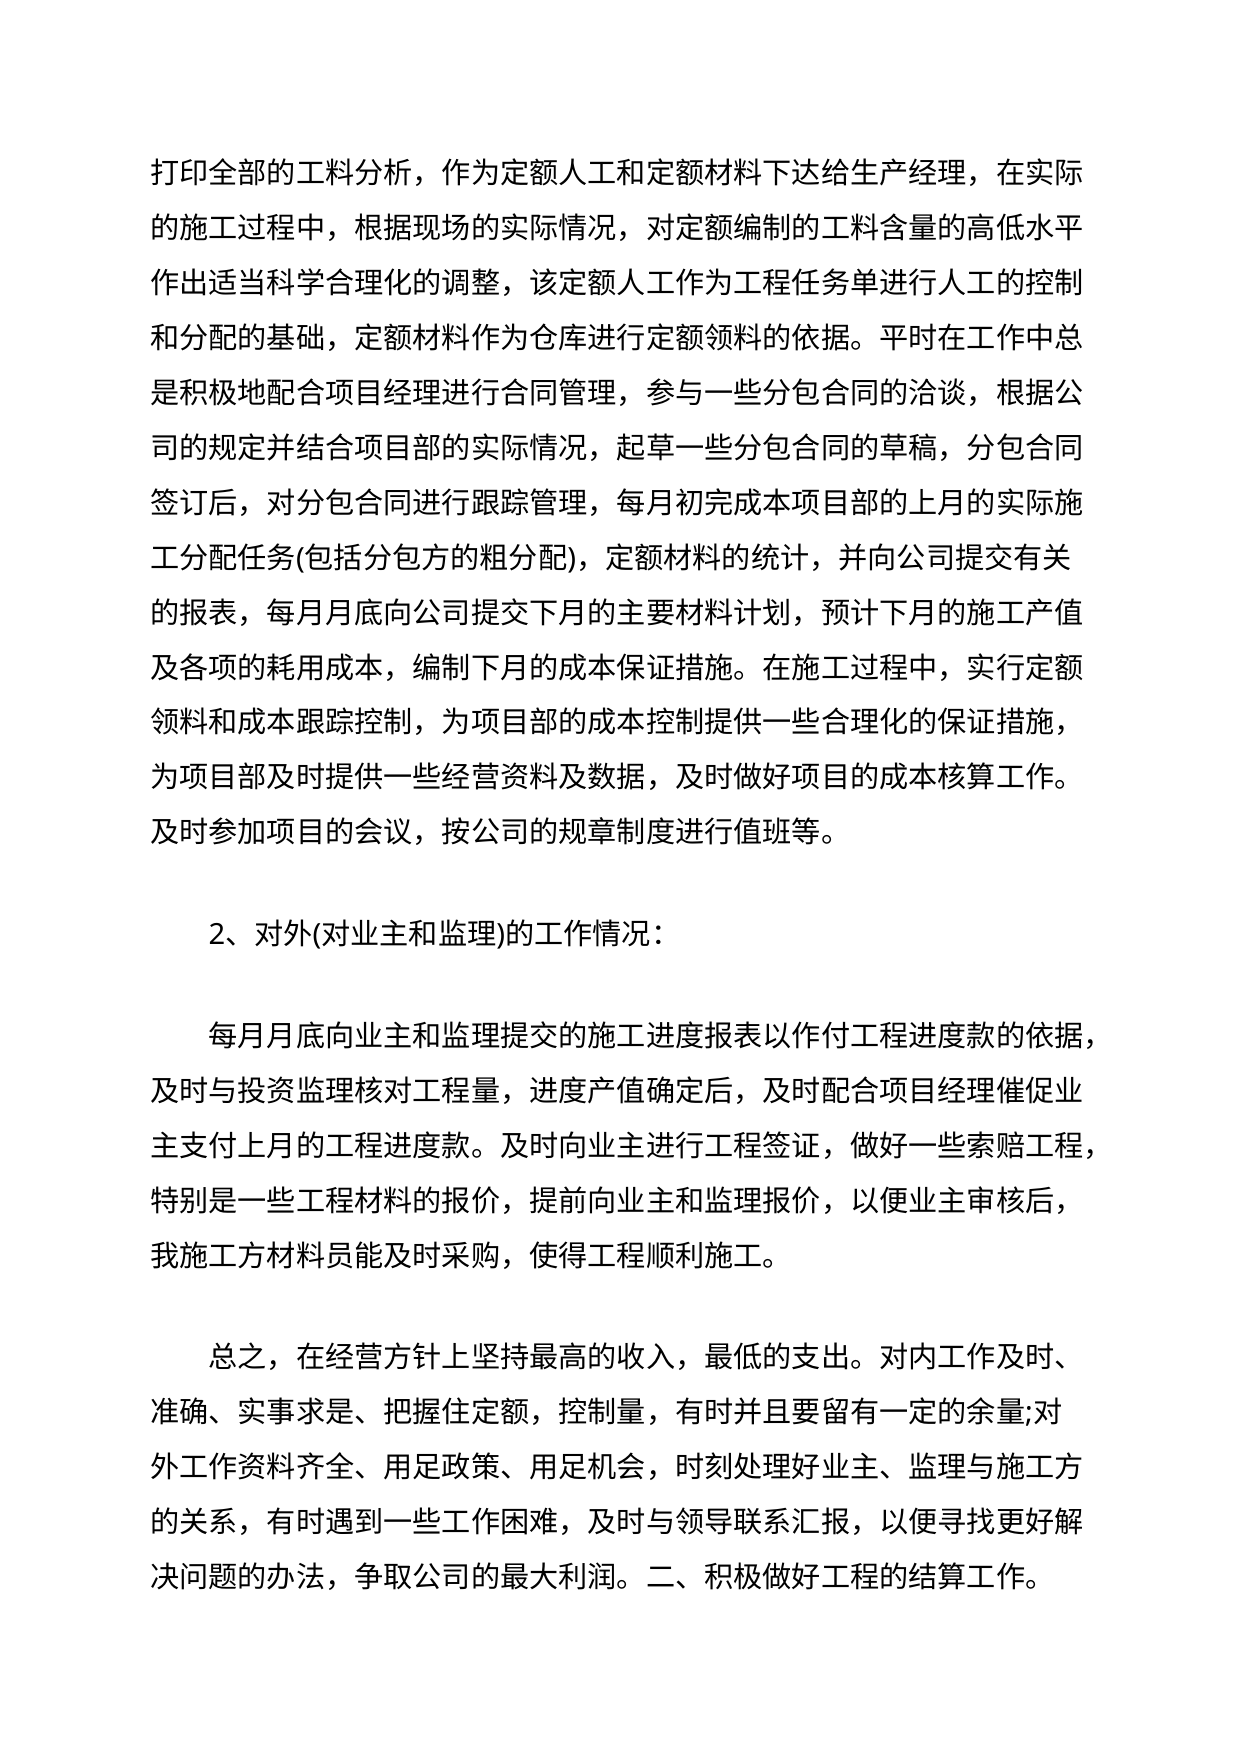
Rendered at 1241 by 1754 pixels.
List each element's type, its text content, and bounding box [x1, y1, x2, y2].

text 总之，在经营方针上坚持最高的收入，最低的支出。对内工作及时、准确、实事求是、把握住定额，控制量，有时并且要留有一定的余量;对外工作资料齐全、用足政策、用足机会，时刻处理好业主、监理与施工方的关系，有时遇到一些工作困难，及时与领导联系汇报，以便寻找更好解决问题的办法，争取公司的最大利润。二、积极做好工程的结算工作。 [150, 1334, 1090, 1596]
text 2、对外(对业主和监理)的工作情况： [150, 911, 1090, 953]
text 每月月底向业主和监理提交的施工进度报表以作付工程进度款的依据，及时与投资监理核对工程量，进度产值确定后，及时配合项目经理催促业主支付上月的工程进度款。及时向业主进行工程签证，做好一些索赔工程，特别是一些工程材料的报价，提前向业主和监理报价，以便业主审核后，我施工方材料员能及时采购，使得工程顺利施工。 [150, 1013, 1090, 1274]
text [150, 150, 1090, 851]
